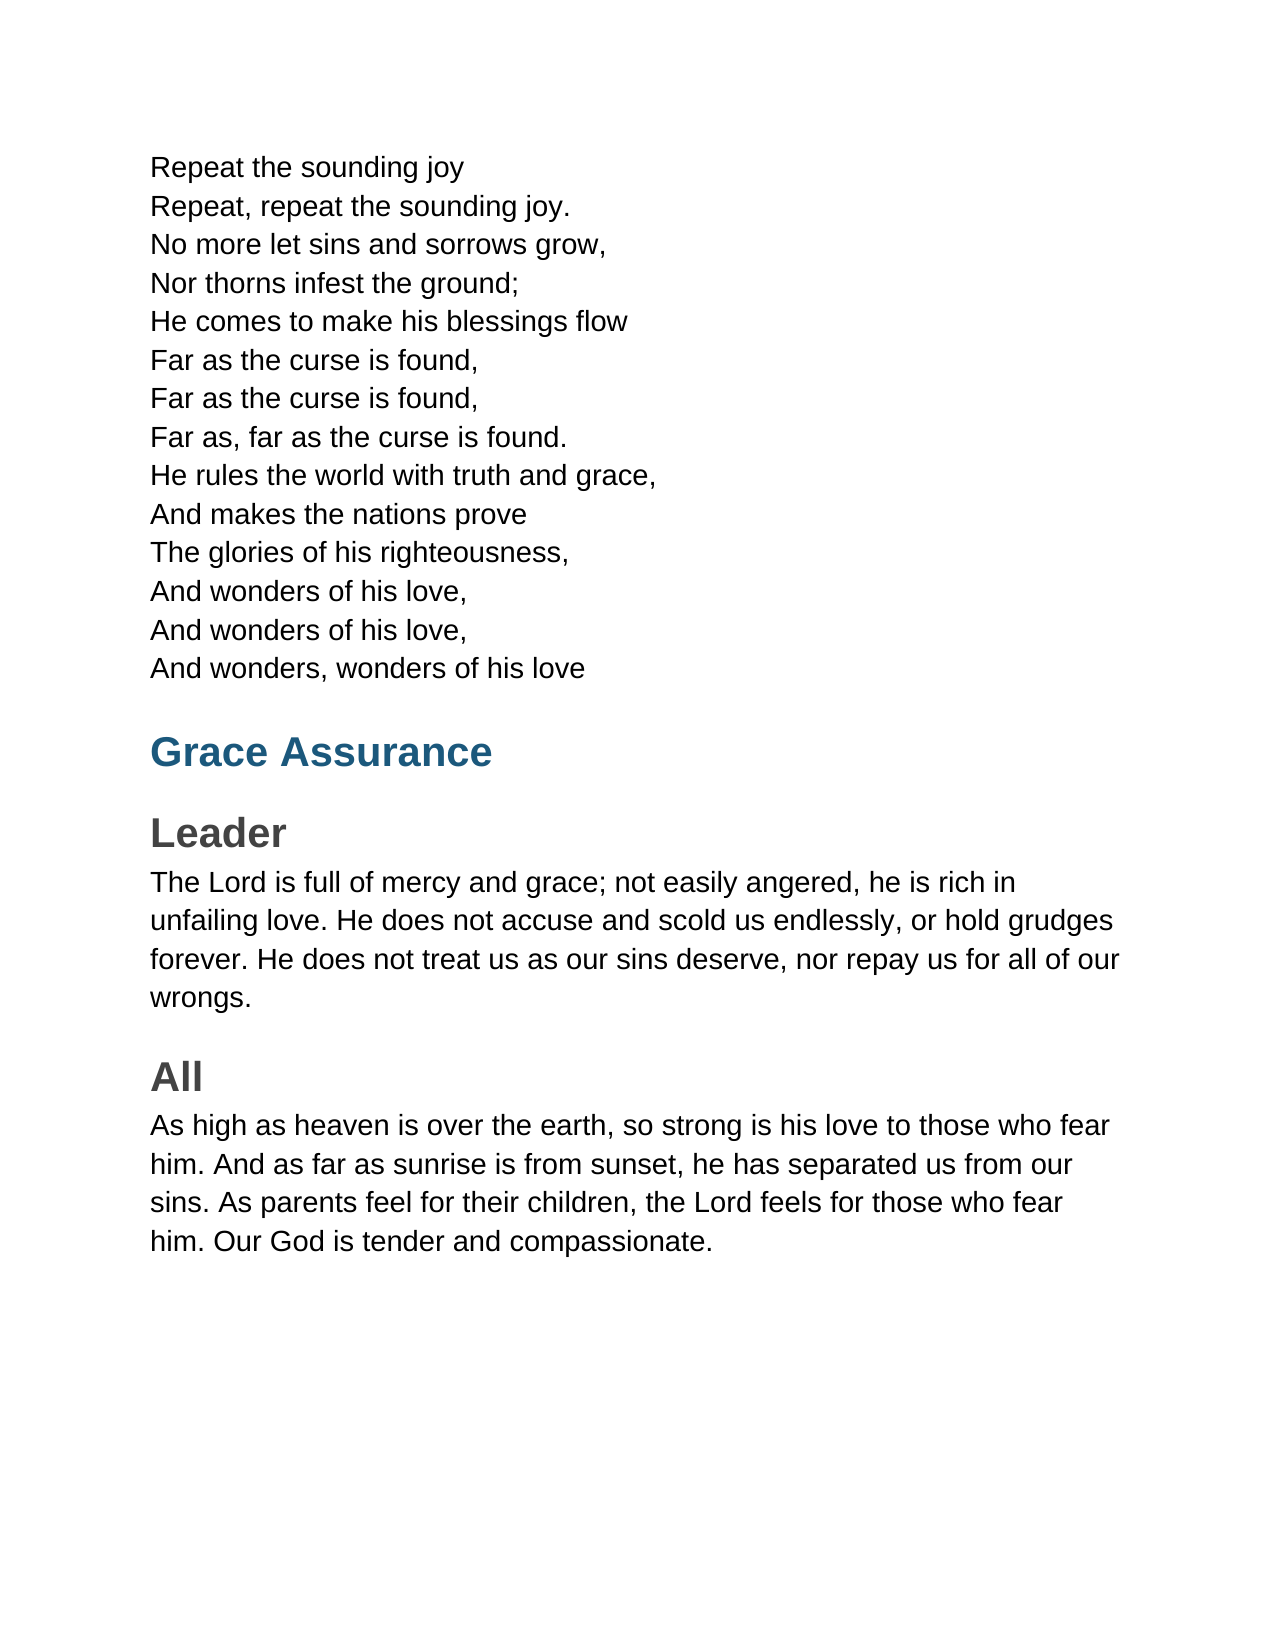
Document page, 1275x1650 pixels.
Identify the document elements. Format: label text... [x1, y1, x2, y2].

text Far as the curse is found, [150, 343, 1125, 376]
text Repeat, repeat the sounding joy. [150, 188, 1125, 222]
text As high as heaven is over the earth, so strong is his love to those who fear him. And as far as sunrise is from sunset, he has separated us from our sins. As parents feel for their children, the Lord feels for those who fear him. Our God is tender and compassionate. [150, 1108, 1125, 1257]
text Far as the curse is found, [150, 381, 1125, 415]
text And wonders, wonders of his love [150, 651, 1125, 684]
text And makes the nations prove [150, 497, 1125, 530]
text And wonders of his love, [150, 612, 1125, 646]
subtitle Leader [150, 808, 1125, 856]
text He comes to make his blessings flow [150, 304, 1125, 338]
subtitle Grace Assurance [150, 727, 1125, 775]
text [150, 150, 1125, 183]
text He rules the world with truth and grace, [150, 458, 1125, 492]
subtitle All [150, 1052, 1125, 1100]
text And wonders of his love, [150, 574, 1125, 607]
text No more let sins and sorrows grow, [150, 227, 1125, 261]
text The glories of his righteousness, [150, 535, 1125, 569]
text Far as, far as the curse is found. [150, 420, 1125, 453]
text The Lord is full of mercy and grace; not easily angered, he is rich in unfailing love. He does not accuse and scold us endlessly, or hold grudges forever. He does not treat us as our sins deserve, nor repay us for all of our wrongs. [150, 864, 1125, 1014]
text Nor thorns infest the ground; [150, 266, 1125, 299]
